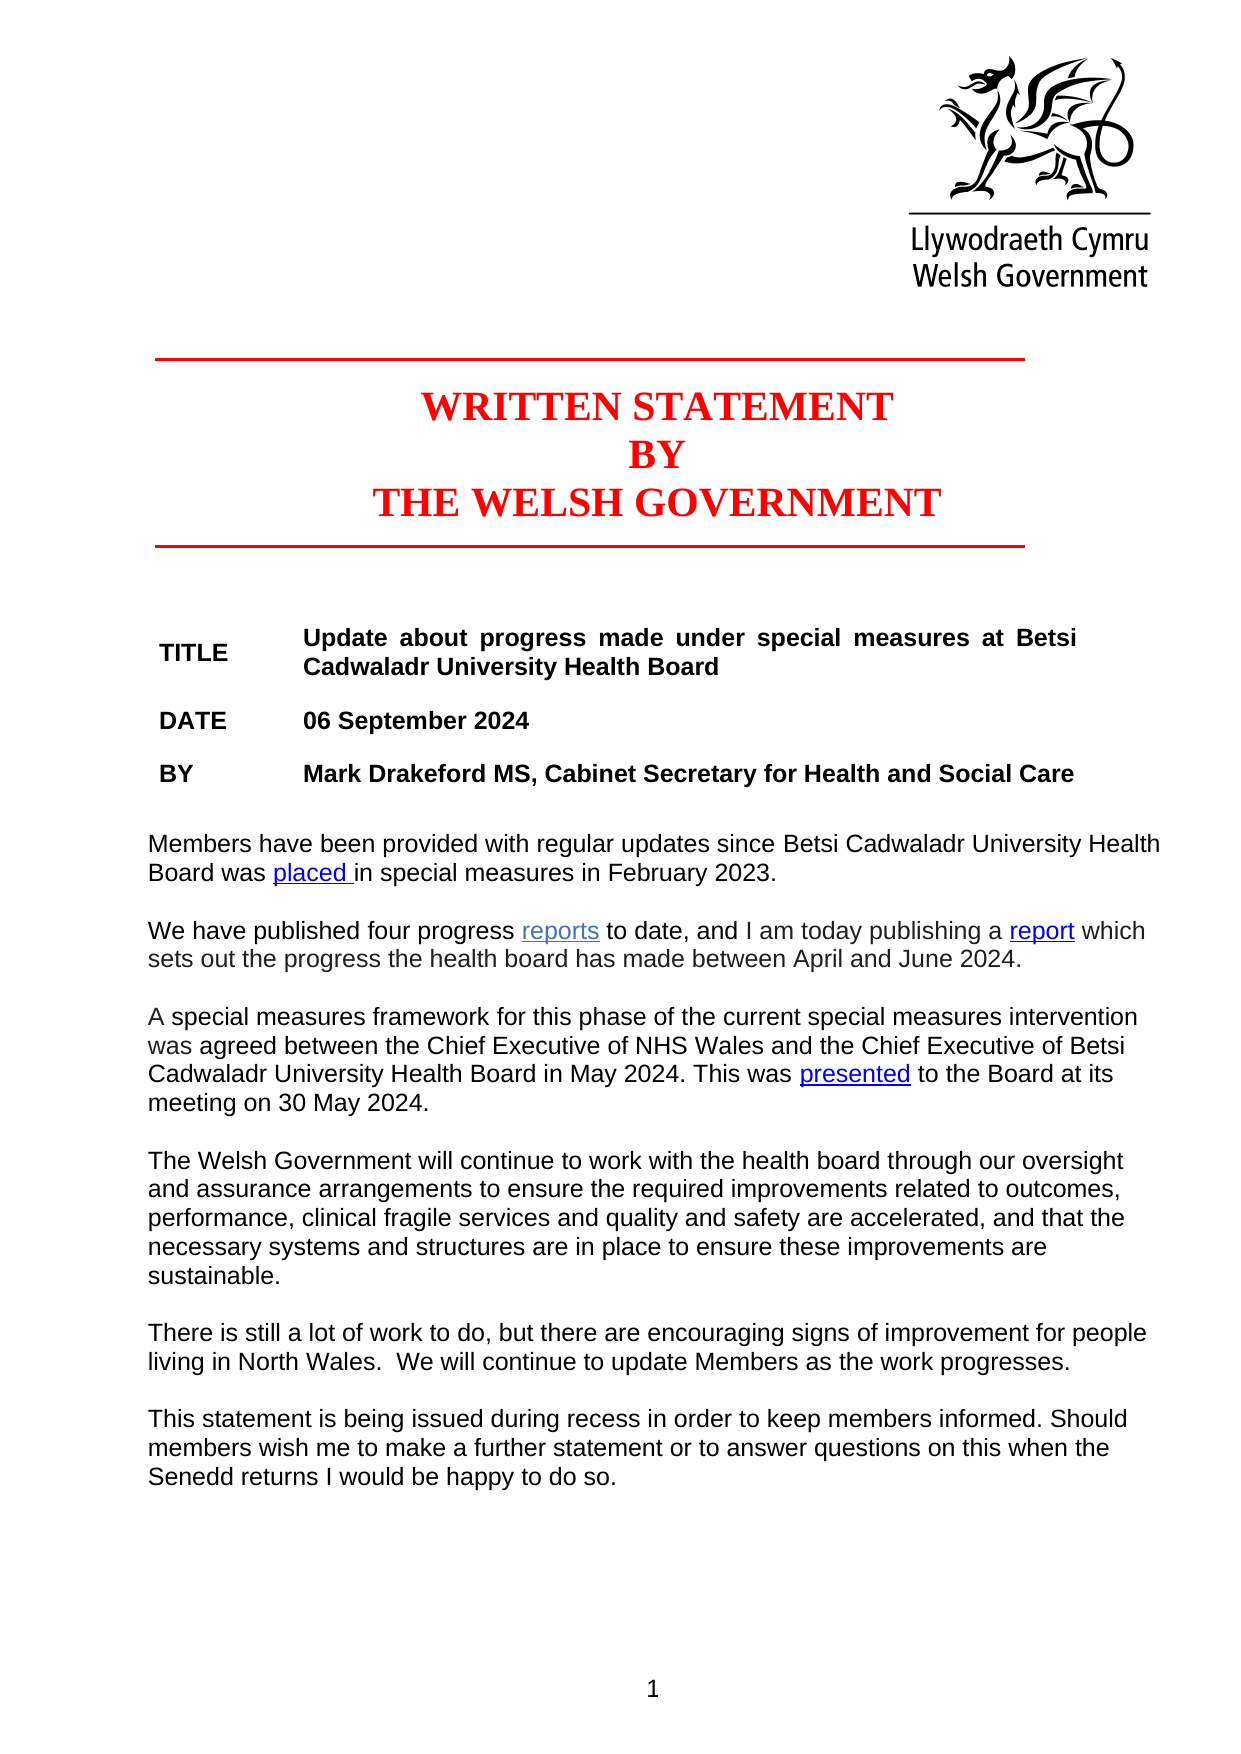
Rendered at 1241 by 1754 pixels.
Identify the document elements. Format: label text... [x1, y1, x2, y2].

text There is still a lot of work to do, but there are encouraging signs of improvement for people living in North Wales. We will continue to update Members as the work progresses. [148, 1318, 1167, 1376]
table_cell Mark Drakeford MS, Cabinet Secretary for Health and Social Care [292, 747, 1089, 801]
text Members have been provided with regular updates since Betsi Cadwaladr University Health Board was placed in special measures in February 2023. [148, 829, 1166, 887]
text This statement is being issued during recess in order to keep members informed. Should members wish me to make a further statement or to answer questions on this when the Senedd returns I would be happy to do so. [148, 1404, 1167, 1491]
picture [908, 56, 1151, 287]
text We have published four progress reports to date, and I am today publishing a report which sets out the progress the health board has made between April and June 2024. [148, 916, 1166, 973]
text The Welsh Government will continue to work with the health board through our oversight and assurance arrangements to ensure the required improvements related to outcomes, performance, clinical fragile services and quality and safety are accelerated, and that the necessary systems and structures are in place to ensure these improvements are sustainable. [148, 1146, 1166, 1289]
table_cell DATE [148, 693, 292, 747]
subtitle THE WELSH GOVERNMENT [148, 478, 1166, 526]
text A special measures framework for this phase of the current special measures intervention was agreed between the Chief Executive of NHS Wales and the Chief Executive of Betsi Cadwaladr University Health Board in May 2024. This was presented to the Board at its meeting on 30 May 2024. [148, 1002, 1166, 1117]
subtitle BY [148, 430, 1166, 478]
table_cell BY [148, 747, 292, 801]
table_header Update about progress made under special measures at Betsi Cadwaladr University Health Board [292, 557, 1089, 693]
table_header TITLE [148, 557, 292, 693]
subtitle WRITTEN STATEMENT [148, 382, 1166, 430]
table_cell 06 September 2024 [292, 693, 1089, 747]
